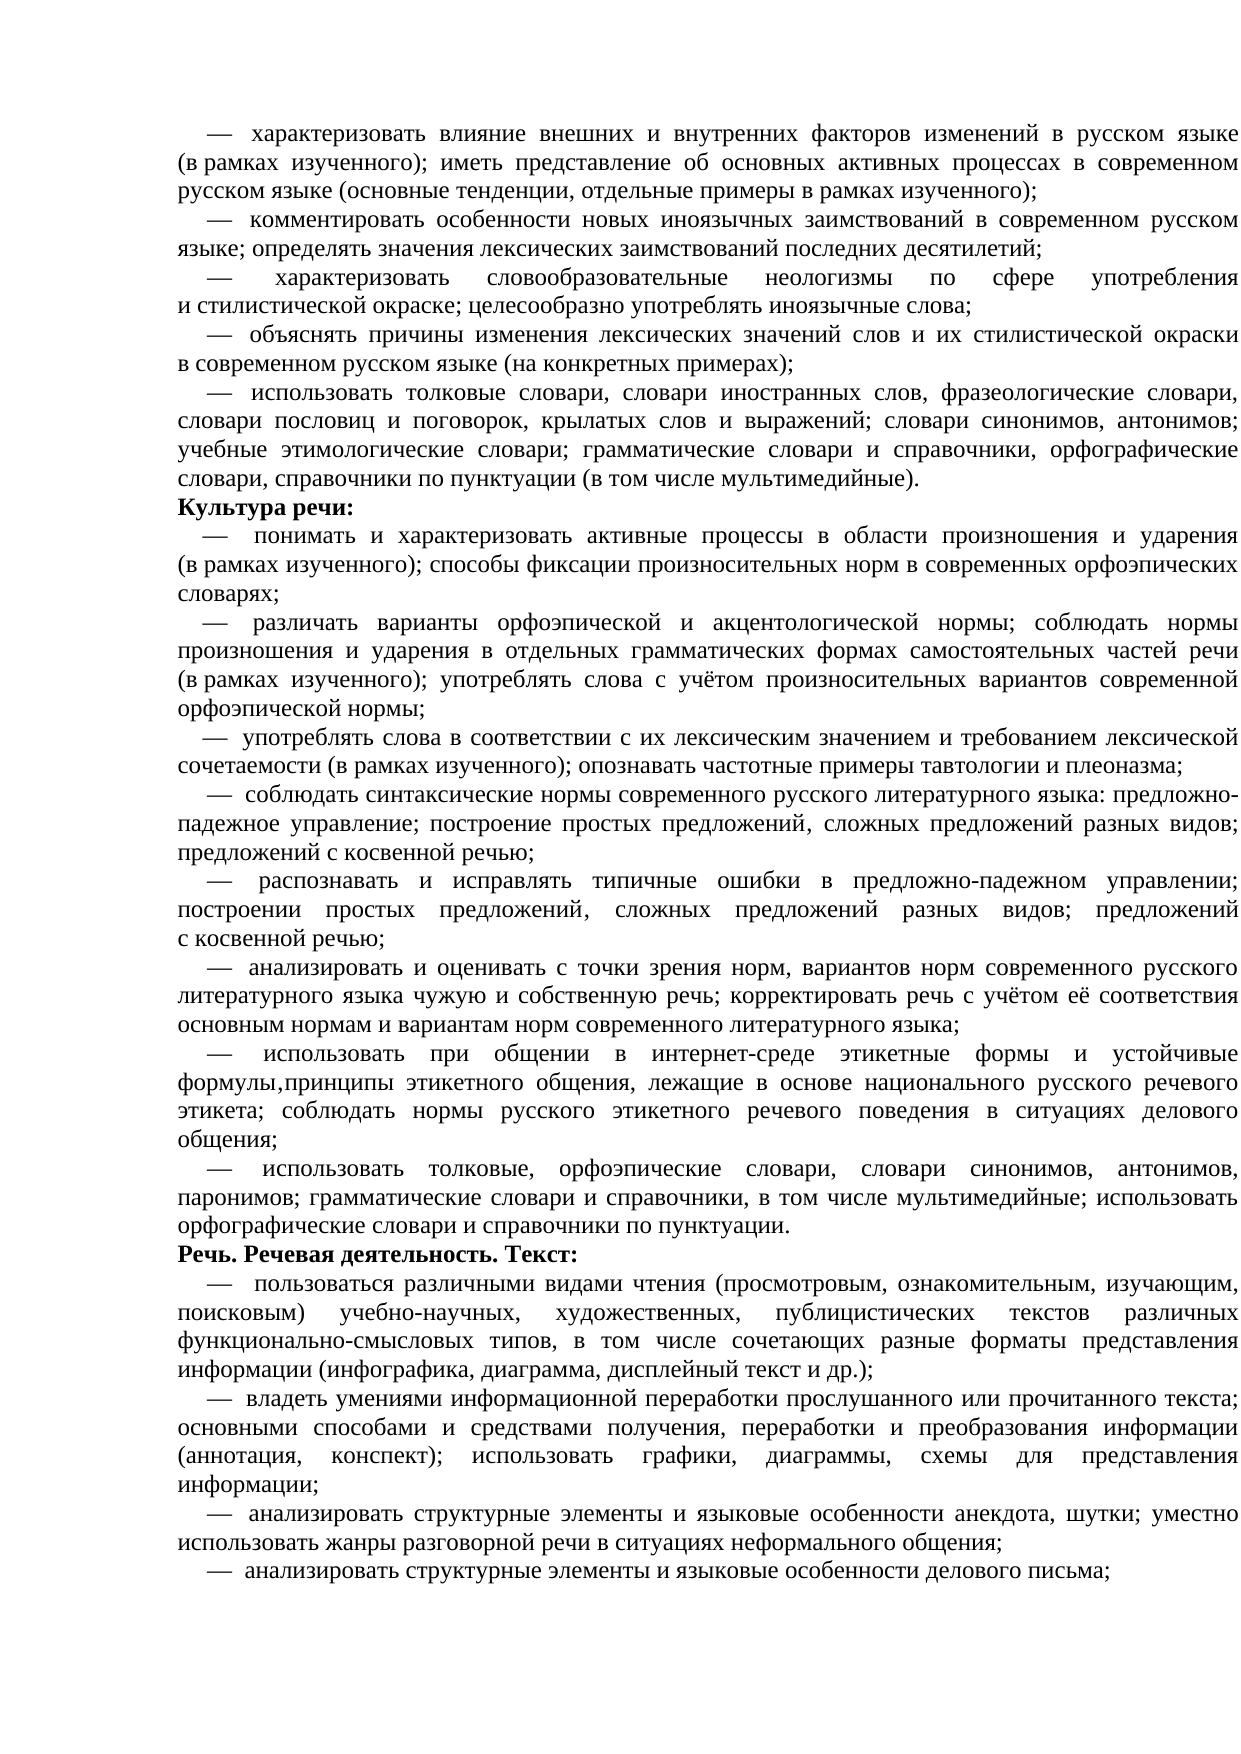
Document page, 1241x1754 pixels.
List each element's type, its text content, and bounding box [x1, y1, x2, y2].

text — понимать и характеризовать активные процессы в области произношения и ударения (в рамках изученного); способы фиксации произносительных норм в современных орфоэпических словарях; [177, 521, 1239, 607]
text — различать варианты орфоэпической и акцентологической нормы; соблюдать нормы произношения и ударения в отдельных грамматических формах самостоятельных частей речи (в рамках изученного); употреблять слова с учётом произносительных вариантов современной орфоэпической нормы; [177, 607, 1239, 722]
text — использовать при общении в интернет-среде этикетные формы и устойчивые формулы‚принципы этикетного общения, лежащие в основе национального русского речевого этикета; соблюдать нормы русского этикетного речевого поведения в ситуациях делового общения; [177, 1038, 1239, 1153]
text — анализировать и оценивать с точки зрения норм, вариантов норм современного русского литературного языка чужую и собственную речь; корректировать речь с учётом её соответствия основным нормам и вариантам норм современного литературного языка; [177, 952, 1239, 1038]
text — объяснять причины изменения лексических значений слов и их стилистической окраски в современном русском языке (на конкретных примерах); [177, 319, 1239, 377]
text — анализировать структурные элементы и языковые особенности делового письма; [177, 1556, 1239, 1584]
text Речь. Речевая деятельность. Текст: [177, 1239, 1239, 1268]
text — владеть умениями информационной переработки прослушанного или прочитанного текста; основными способами и средствами получения, переработки и преобразования информации (аннотация, конспект); использовать графики, диаграммы, схемы для представления информации; [177, 1383, 1239, 1498]
text Культура речи: [177, 492, 1239, 521]
text — характеризовать словообразовательные неологизмы по сфере употребления и стилистической окраске; целесообразно употреблять иноязычные слова; [177, 262, 1239, 319]
text — использовать толковые, орфоэпические словари, словари синонимов, антонимов, паронимов; грамматические словари и справочники, в том числе мультимедийные; использовать орфографические словари и справочники по пунктуации. [177, 1153, 1239, 1239]
text — комментировать особенности новых иноязычных заимствований в современном русском языке; определять значения лексических заимствований последних десятилетий; [177, 204, 1239, 262]
text — соблюдать синтаксические нормы современного русского литературного языка: предложно-падежное управление; построение простых предложений‚ сложных предложений разных видов; предложений с косвенной речью; [177, 779, 1239, 866]
text — употреблять слова в соответствии с их лексическим значением и требованием лексической сочетаемости (в рамках изученного); опознавать частотные примеры тавтологии и плеоназма; [177, 722, 1239, 779]
text — анализировать структурные элементы и языковые особенности анекдота, шутки; уместно использовать жанры разговорной речи в ситуациях неформального общения; [177, 1498, 1239, 1556]
text — характеризовать влияние внешних и внутренних факторов изменений в русском языке (в рамках изученного); иметь представление об основных активных процессах в современном русском языке (основные тенденции, отдельные примеры в рамках изученного); [177, 118, 1239, 204]
text — использовать толковые словари, словари иностранных слов, фразеологические словари, словари пословиц и поговорок, крылатых слов и выражений; словари синонимов, антонимов; учебные этимологические словари; грамматические словари и справочники, орфографические словари, справочники по пунктуации (в том числе мультимедийные). [177, 377, 1239, 492]
text — распознавать и исправлять типичные ошибки в предложно-падежном управлении; построении простых предложений‚ сложных предложений разных видов; предложений с косвенной речью; [177, 866, 1239, 952]
text — пользоваться различными видами чтения (просмотровым, ознакомительным, изучающим, поисковым) учебно-научных, художественных, публицистических текстов различных функционально-смысловых типов, в том числе сочетающих разные форматы представления информации (инфографика, диаграмма, дисплейный текст и др.); [177, 1268, 1239, 1383]
